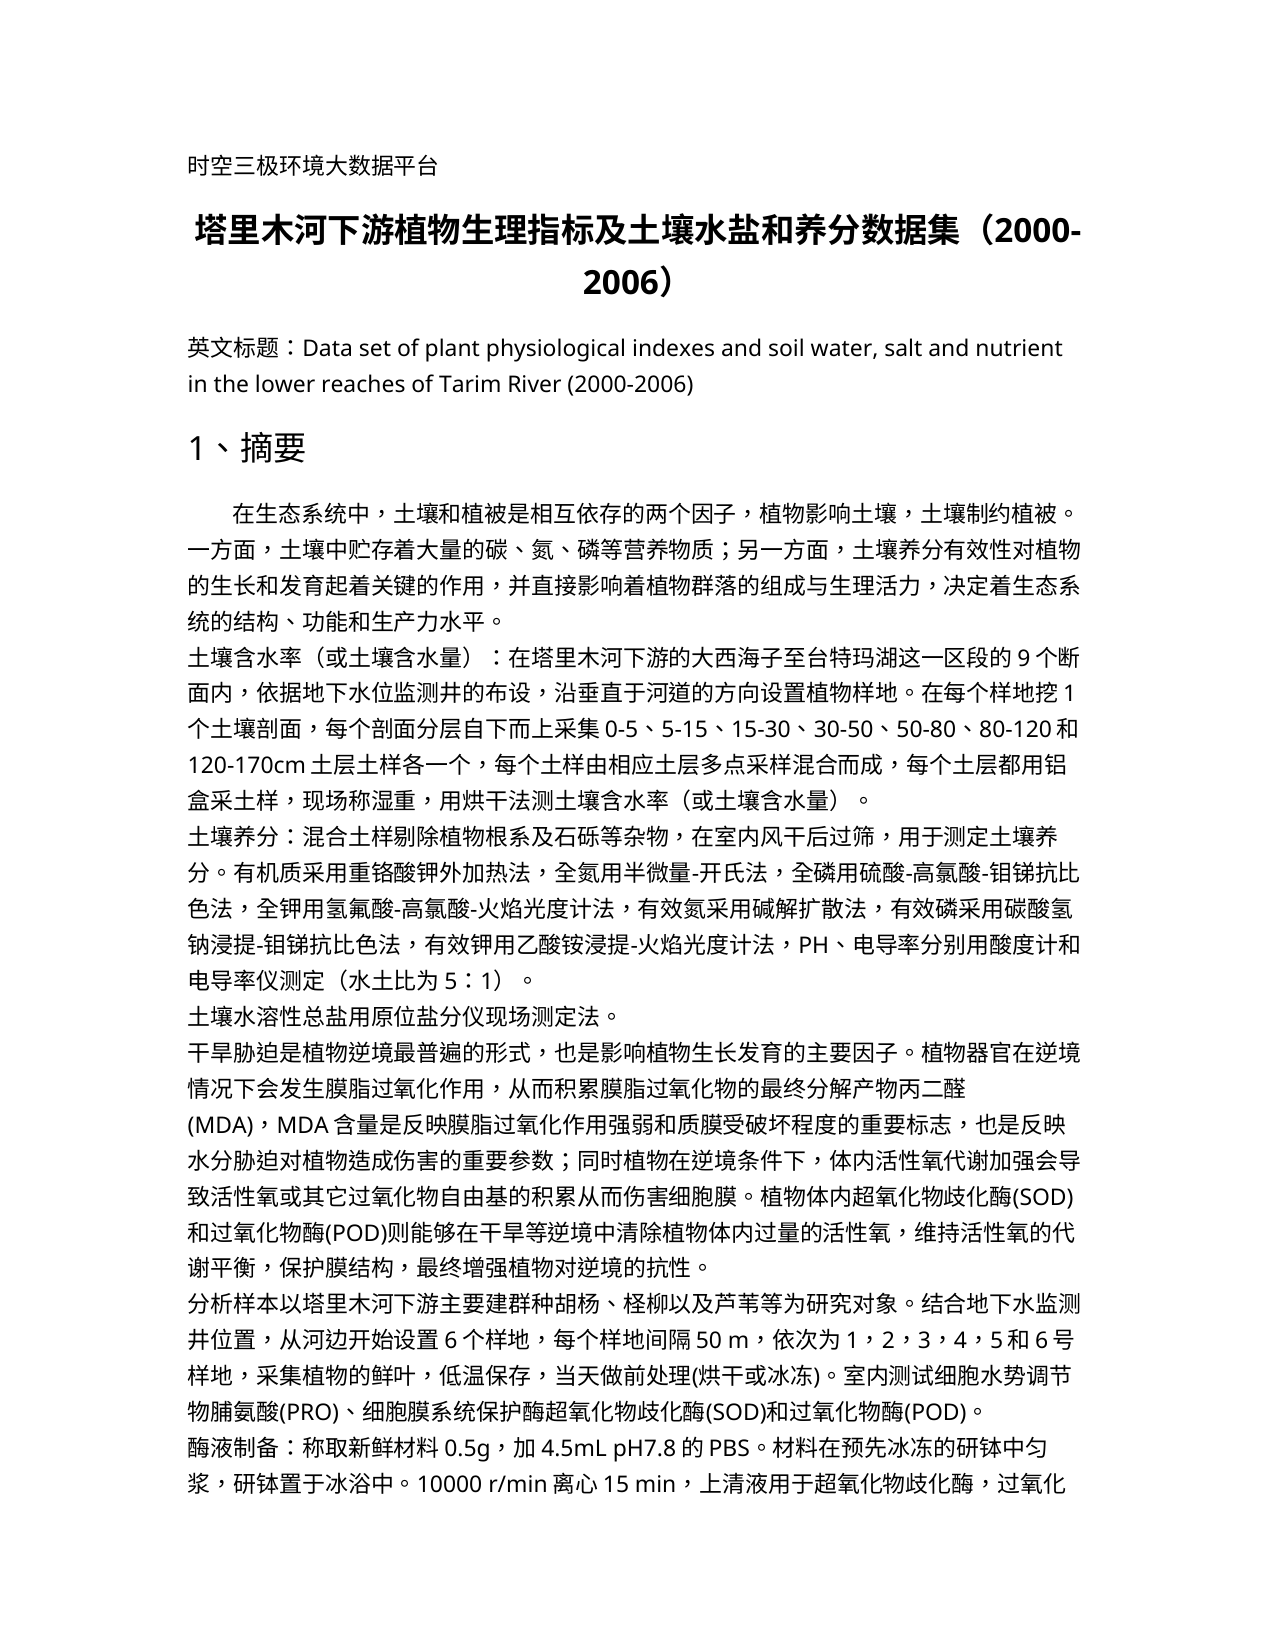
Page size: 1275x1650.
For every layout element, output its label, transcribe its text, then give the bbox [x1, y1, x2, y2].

text 英文标题：Data set of plant physiological indexes and soil water, salt and nutrient in the lower reaches of Tarim River (2000-2006) [187, 332, 1087, 399]
text 时空三极环境大数据平台 [187, 150, 1087, 181]
text 1、摘要 [187, 425, 1087, 470]
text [187, 498, 1087, 1499]
text 塔里木河下游植物生理指标及土壤水盐和养分数据集（2000-2006） [187, 207, 1087, 304]
